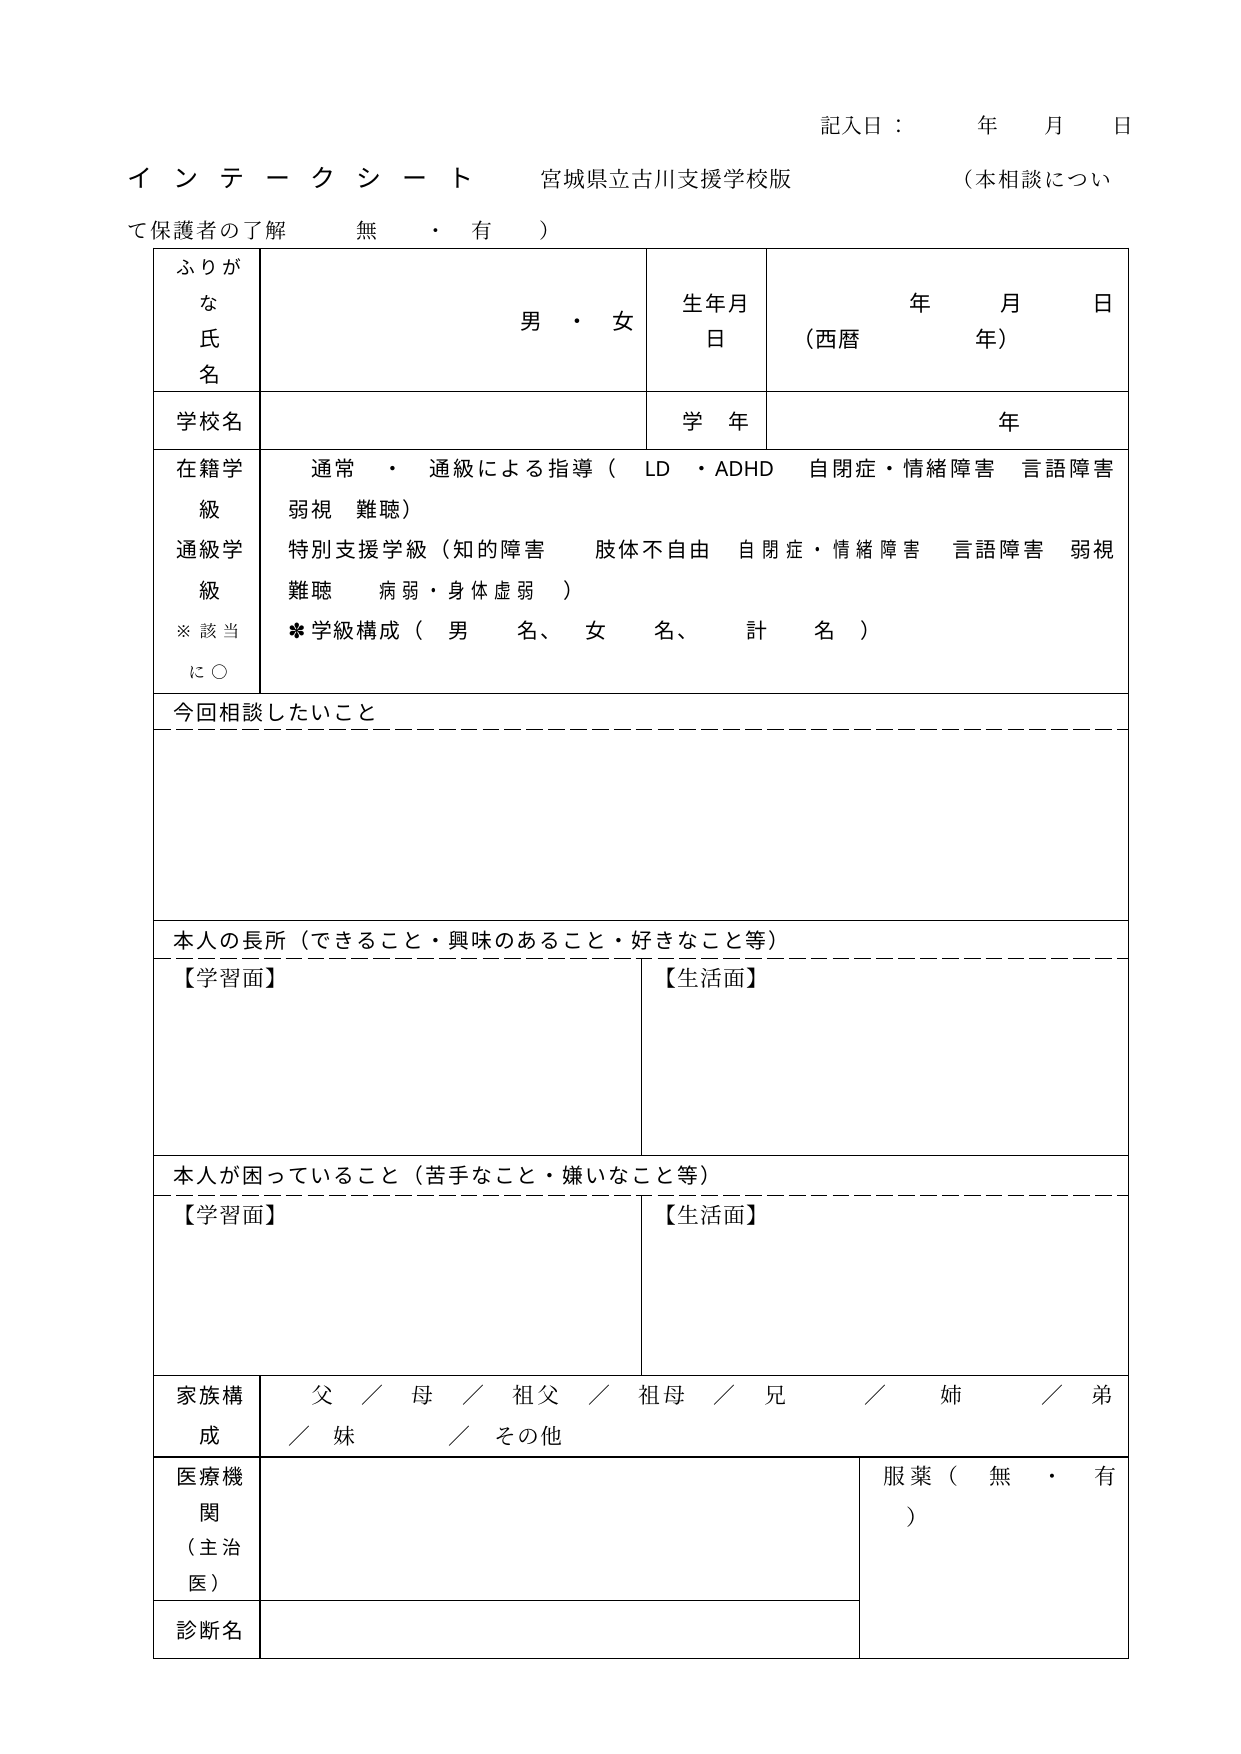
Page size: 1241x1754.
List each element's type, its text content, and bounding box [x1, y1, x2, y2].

table_cell 学校名 [154, 392, 259, 449]
table_cell 【生活面】 [642, 958, 1128, 1155]
table_cell 今回相談したいこと [154, 694, 1128, 729]
table_cell 通常 ・ 通級による指導（ LD・ADHD 自閉症・情緒障害 言語障害 弱視 難聴） 特別支援学級（知的障害 肢体不自由 自閉症・情緒障害 言語障害 弱視 難聴 病弱・身体虚弱 ） ✽ 学級構成（ 男 名、 女 名、 計 名 ） [261, 450, 1128, 692]
table_cell 本人の長所（できること・興味のあること・好きなこと等） [154, 921, 1128, 958]
table_cell 【学習面】 [154, 958, 641, 1155]
table_cell 医療機関 （主治医） [154, 1458, 259, 1600]
table_cell 学 年 [647, 392, 766, 449]
table_cell [261, 1601, 859, 1658]
table_cell 【学習面】 [154, 1195, 641, 1375]
table_cell 年 [767, 392, 1128, 449]
table_cell 父 ／ 母 ／ 祖父 ／ 祖母 ／ 兄 ／ 姉 ／ 弟 ／ 妹 ／ その他 [261, 1376, 1128, 1456]
table_cell [261, 392, 646, 449]
table_cell 服薬（ 無 ・ 有 ） [860, 1458, 1128, 1658]
table_cell [261, 1458, 859, 1600]
table_cell 診断名 [154, 1601, 259, 1658]
table_header 生年月日 [647, 249, 766, 391]
text インテークシート 宮城県立古川支援学校版 （本相談について保護者の了解 無 ・ 有 ） [127, 141, 1113, 247]
table_cell 在籍学級 通級学級 ※該当に○ [154, 450, 259, 692]
table_cell 本人が困っていること（苦手なこと・嫌いなこと等） [154, 1156, 1128, 1195]
table_header 年 月 日 （西暦 年） [767, 249, 1128, 391]
table_cell 【生活面】 [642, 1195, 1128, 1375]
table_cell 家族構成 [154, 1376, 259, 1456]
table_header 男 ・ 女 [261, 249, 646, 391]
table_cell [154, 729, 1128, 920]
table_header ふりがな 氏 名 [154, 249, 259, 391]
